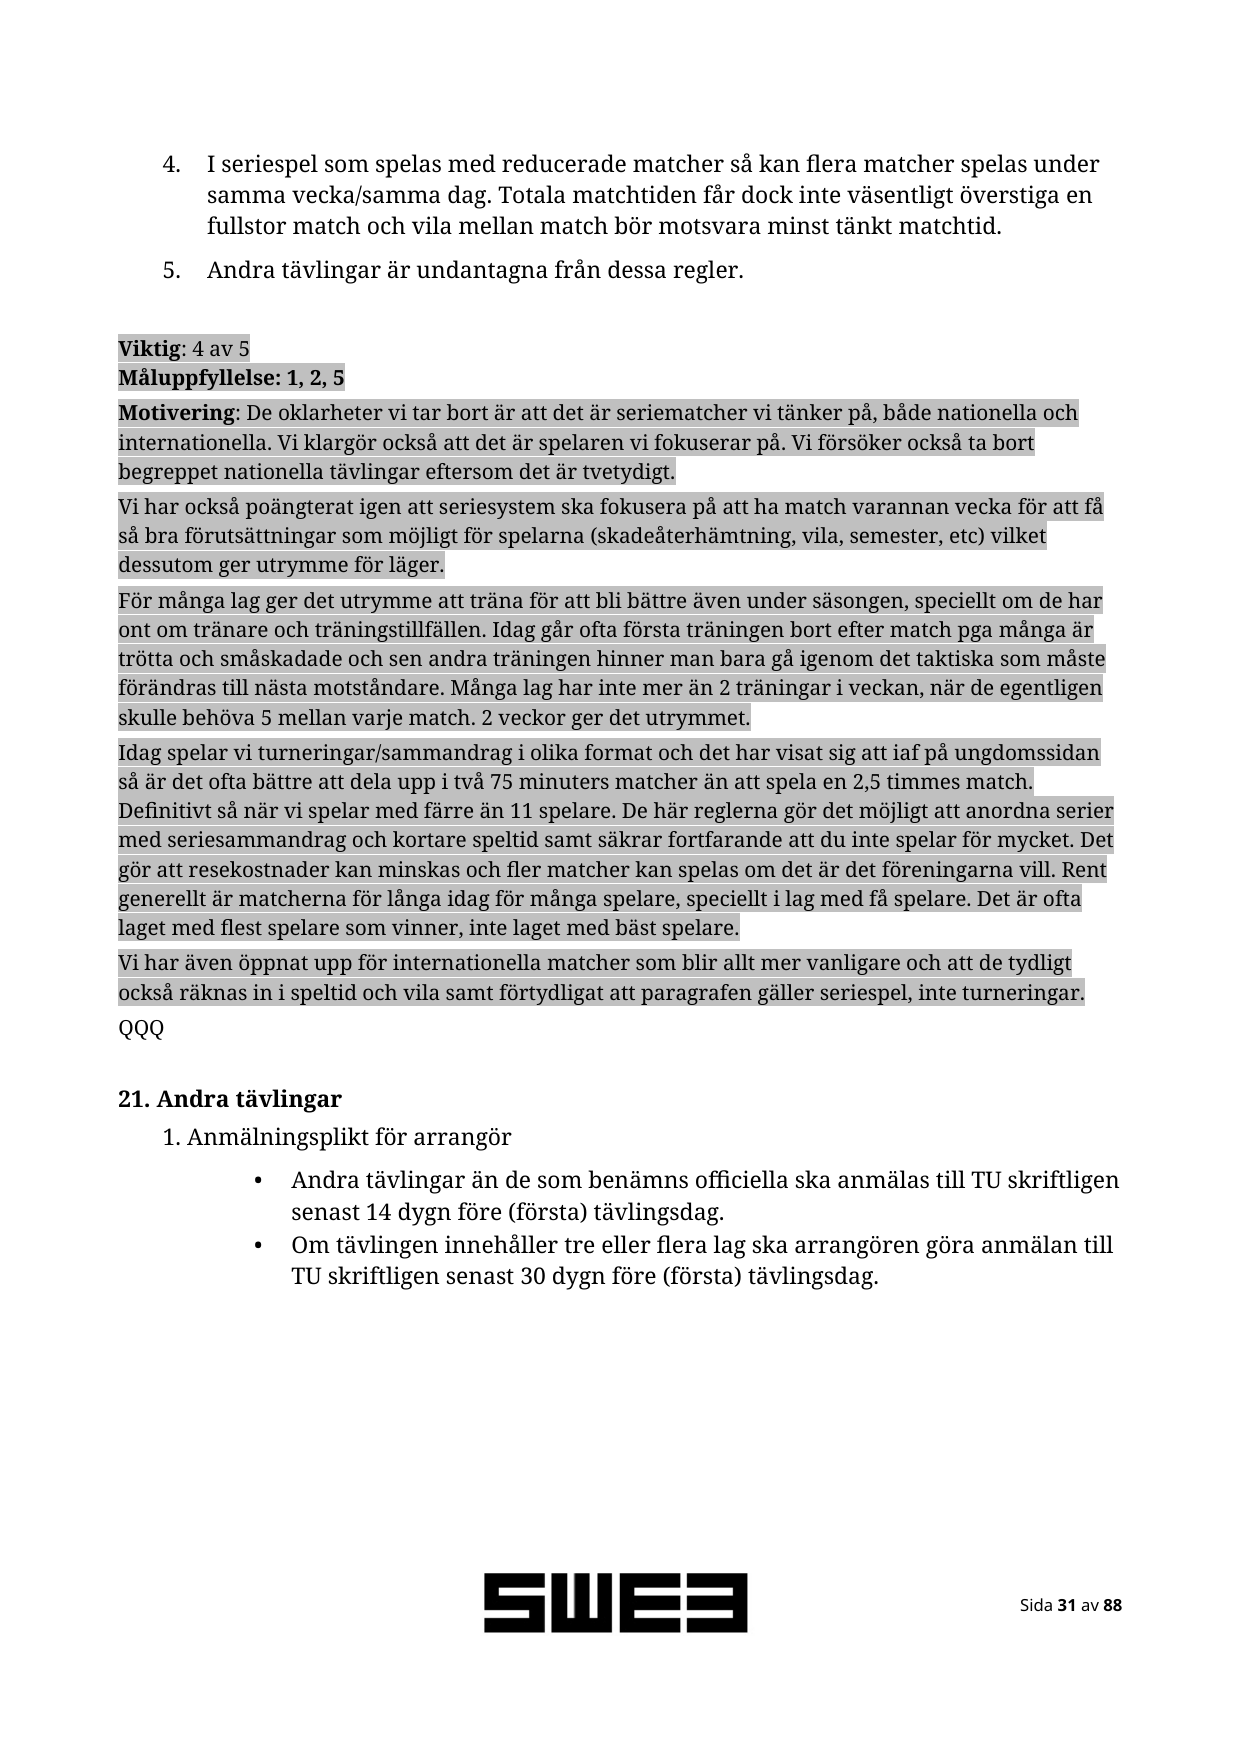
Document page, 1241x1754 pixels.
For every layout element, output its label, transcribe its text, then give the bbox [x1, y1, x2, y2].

text Viktig: 4 av 5 Måluppfyllelse: 1, 2, 5 [118, 333, 1122, 391]
subtitle 21. Andra tävlingar [118, 1083, 1122, 1114]
text QQQ [118, 1012, 1122, 1041]
text Motivering: De oklarheter vi tar bort är att det är seriematcher vi tänker på, både nationella och internationella. Vi klargör också att det är spelaren vi fokuserar på. Vi försöker också ta bort begreppet nationella tävlingar eftersom det är tvetydigt. [118, 398, 1122, 485]
text Vi har också poängterat igen att seriesystem ska fokusera på att ha match varannan vecka för att få så bra förutsättningar som möjligt för spelarna (skadeåterhämtning, vila, semester, etc) vilket dessutom ger utrymme för läger. [118, 491, 1122, 579]
picture [428, 1569, 812, 1636]
text 4. I seriespel som spelas med reducerade matcher så kan flera matcher spelas under samma vecka/samma dag. Totala matchtiden får dock inte väsentligt överstiga en fullstor match och vila mellan match bör motsvara minst tänkt matchtid. [162, 148, 1122, 241]
text Idag spelar vi turneringar/sammandrag i olika format och det har visat sig att iaf på ungdomssidan så är det ofta bättre att dela upp i två 75 minuters matcher än att spela en 2,5 timmes match. Definitivt så när vi spelar med färre än 11 spelare. De här reglerna gör det möjligt att anordna serier med seriesammandrag och kortare speltid samt säkrar fortfarande att du inte spelar för mycket. Det gör att resekostnader kan minskas och fler matcher kan spelas om det är det föreningarna vill. Rent generellt är matcherna för långa idag för många spelare, speciellt i lag med få spelare. Det är ofta laget med flest spelare som vinner, inte laget med bäst spelare. [118, 737, 1122, 941]
text Om tävlingen innehåller tre eller flera lag ska arrangören göra anmälan till TU skriftligen senast 30 dygn före (första) tävlingsdag. [254, 1229, 1122, 1323]
text För många lag ger det utrymme att träna för att bli bättre även under säsongen, speciellt om de har ont om tränare och träningstillfällen. Idag går ofta första träningen bort efter match pga många är trötta och småskadade och sen andra träningen hinner man bara gå igenom det taktiska som måste förändras till nästa motståndare. Många lag har inte mer än 2 träningar i veckan, när de egentligen skulle behöva 5 mellan varje match. 2 veckor ger det utrymmet. [118, 585, 1122, 731]
text 1. Anmälningsplikt för arrangör [162, 1121, 1122, 1152]
text Vi har även öppnat upp för internationella matcher som blir allt mer vanligare och att de tydligt också räknas in i speltid och vila samt förtydligat att paragrafen gäller seriespel, inte turneringar. [118, 948, 1122, 1006]
text Andra tävlingar än de som benämns officiella ska anmälas till TU skriftligen senast 14 dygn före (första) tävlingsdag. [254, 1164, 1122, 1227]
text 5. Andra tävlingar är undantagna från dessa regler. [162, 254, 1122, 285]
